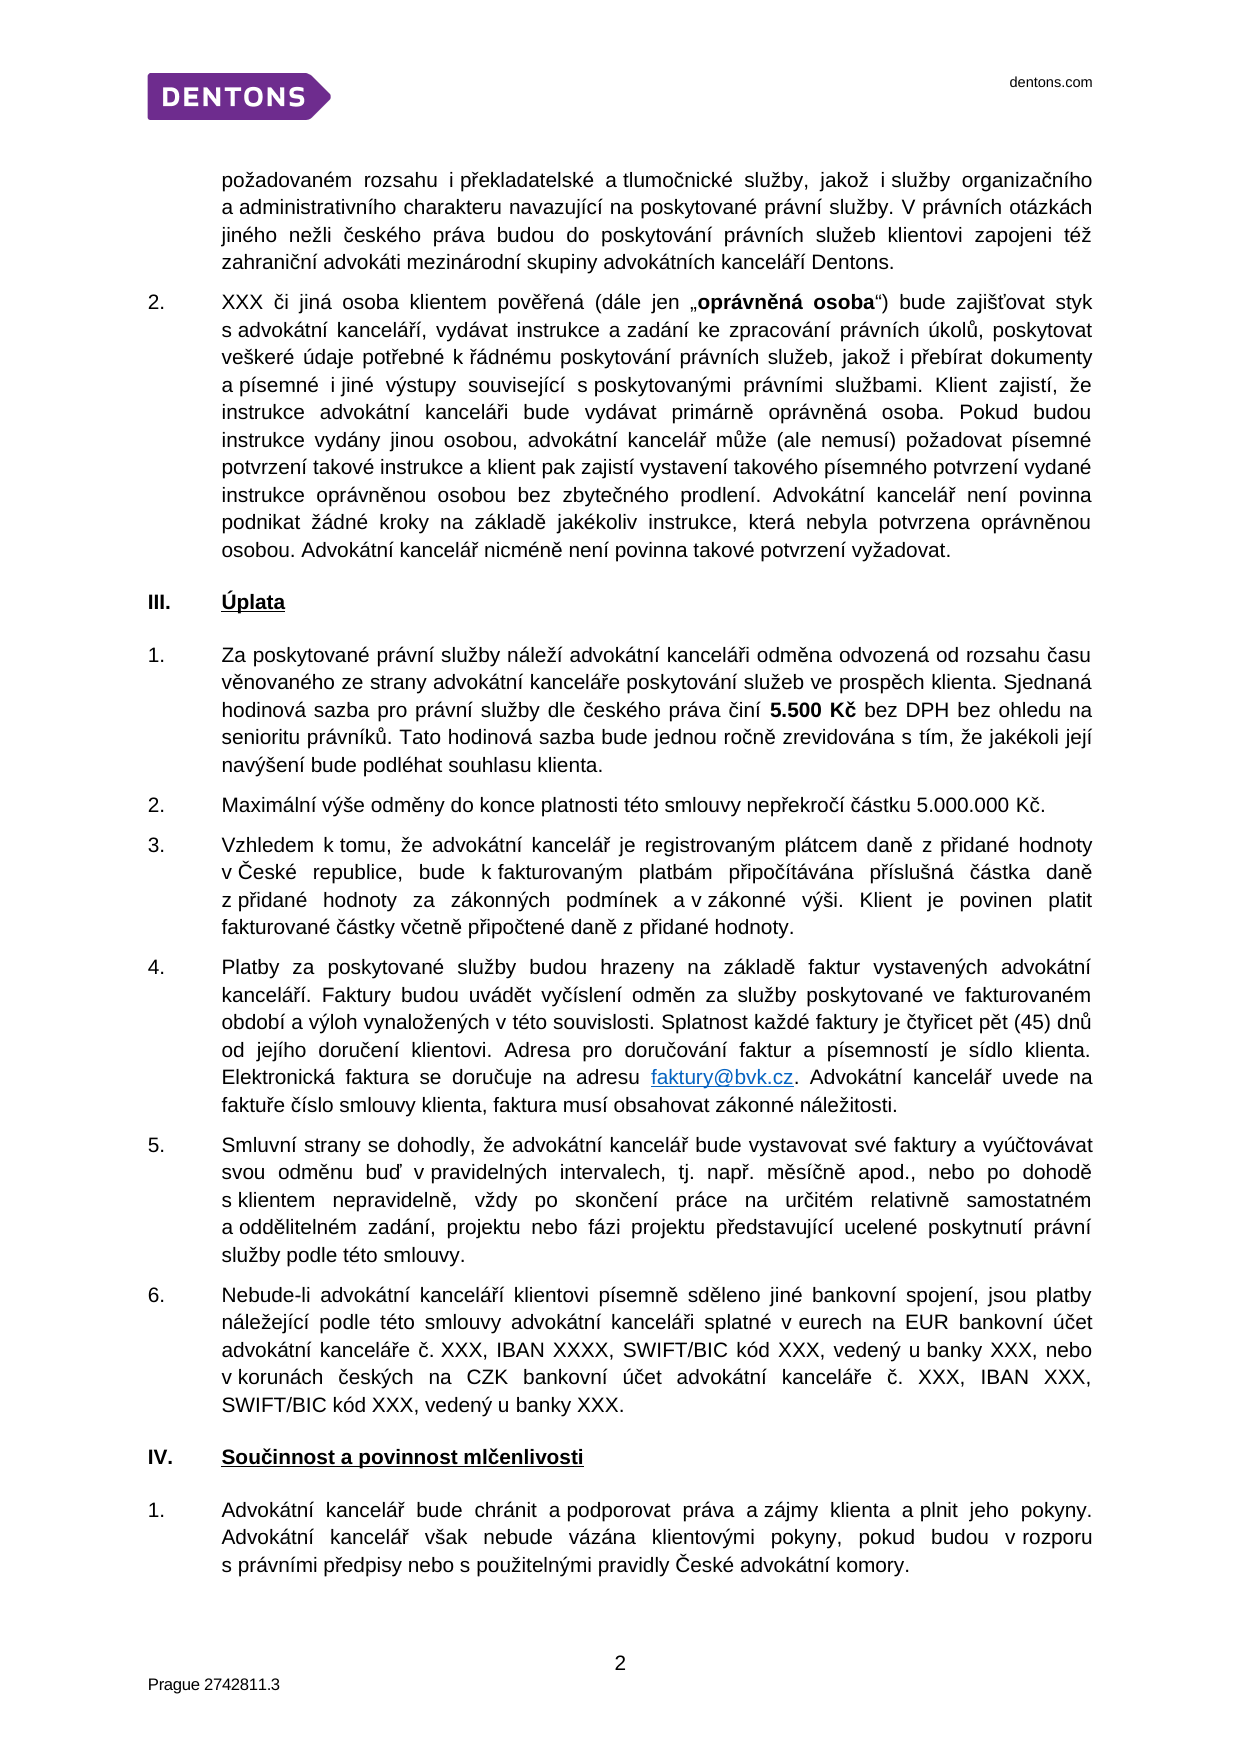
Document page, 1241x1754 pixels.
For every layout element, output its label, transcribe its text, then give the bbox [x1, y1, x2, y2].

list Platby za poskytované služby budou hrazeny na základě faktur vystavených advokátní kanceláří. Faktury budou uvádět vyčíslení odměn za služby poskytované ve fakturovaném období a výloh vynaložených v této souvislosti. Splatnost každé faktury je čtyřicet pět (45) dnů od jejího doručení klientovi. Adresa pro doručování faktur a písemností je sídlo klienta. Elektronická faktura se doručuje na adresu faktury@bvk.cz. Advokátní kancelář uvede na faktuře číslo smlouvy klienta, faktura musí obsahovat zákonné náležitosti. [148, 955, 1093, 1117]
list XXX či jiná osoba klientem pověřená (dále jen „oprávněná osoba“) bude zajišťovat styk s advokátní kanceláří, vydávat instrukce a zadání ke zpracování právních úkolů, poskytovat veškeré údaje potřebné k řádnému poskytování právních služeb, jakož i přebírat dokumenty a písemné i jiné výstupy související s poskytovanými právními službami. Klient zajistí, že instrukce advokátní kanceláři bude vydávat primárně oprávněná osoba. Pokud budou instrukce vydány jinou osobou, advokátní kancelář může (ale nemusí) požadovat písemné potvrzení takové instrukce a klient pak zajistí vystavení takového písemného potvrzení vydané instrukce oprávněnou osobou bez zbytečného prodlení. Advokátní kancelář není povinna podnikat žádné kroky na základě jakékoliv instrukce, která nebyla potvrzena oprávněnou osobou. Advokátní kancelář nicméně není povinna takové potvrzení vyžadovat. [148, 290, 1093, 562]
list Advokátní kancelář bude chránit a podporovat práva a zájmy klienta a plnit jeho pokyny. Advokátní kancelář však nebude vázána klientovými pokyny, pokud budou v rozporu s právními předpisy nebo s použitelnými pravidly České advokátní komory. [148, 1498, 1093, 1577]
list Smluvní strany se dohodly, že advokátní kancelář bude vystavovat své faktury a vyúčtovávat svou odměnu buď v pravidelných intervalech, tj. např. měsíčně apod., nebo po dohodě s klientem nepravidelně, vždy po skončení práce na určitém relativně samostatném a oddělitelném zadání, projektu nebo fázi projektu představující ucelené poskytnutí právní služby podle této smlouvy. [148, 1133, 1093, 1267]
subtitle Součinnost a povinnost mlčenlivosti [148, 1445, 1093, 1469]
list Za poskytované právní služby náleží advokátní kanceláři odměna odvozená od rozsahu času věnovaného ze strany advokátní kanceláře poskytování služeb ve prospěch klienta. Sjednaná hodinová sazba pro právní služby dle českého práva činí 5.500 Kč bez DPH bez ohledu na senioritu právníků. Tato hodinová sazba bude jednou ročně zrevidována s tím, že jakékoli její navýšení bude podléhat souhlasu klienta. [148, 643, 1093, 777]
list Nebude-li advokátní kanceláří klientovi písemně sděleno jiné bankovní spojení, jsou platby náležející podle této smlouvy advokátní kanceláři splatné v eurech na EUR bankovní účet advokátní kanceláře č. XXX, IBAN XXXX, SWIFT/BIC kód XXX, vedený u banky XXX, nebo v korunách českých na CZK bankovní účet advokátní kanceláře č. XXX, IBAN XXX, SWIFT/BIC kód XXX, vedený u banky XXX. [148, 1283, 1093, 1417]
list Vzhledem k tomu, že advokátní kancelář je registrovaným plátcem daně z přidané hodnoty v České republice, bude k fakturovaným platbám připočítávána příslušná částka daně z přidané hodnoty za zákonných podmínek a v zákonné výši. Klient je povinen platit fakturované částky včetně připočtené daně z přidané hodnoty. [148, 833, 1093, 939]
picture [147, 73, 331, 120]
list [148, 168, 1093, 274]
subtitle Úplata [148, 590, 1093, 614]
list Maximální výše odměny do konce platnosti této smlouvy nepřekročí částku 5.000.000 Kč. [148, 793, 1093, 817]
